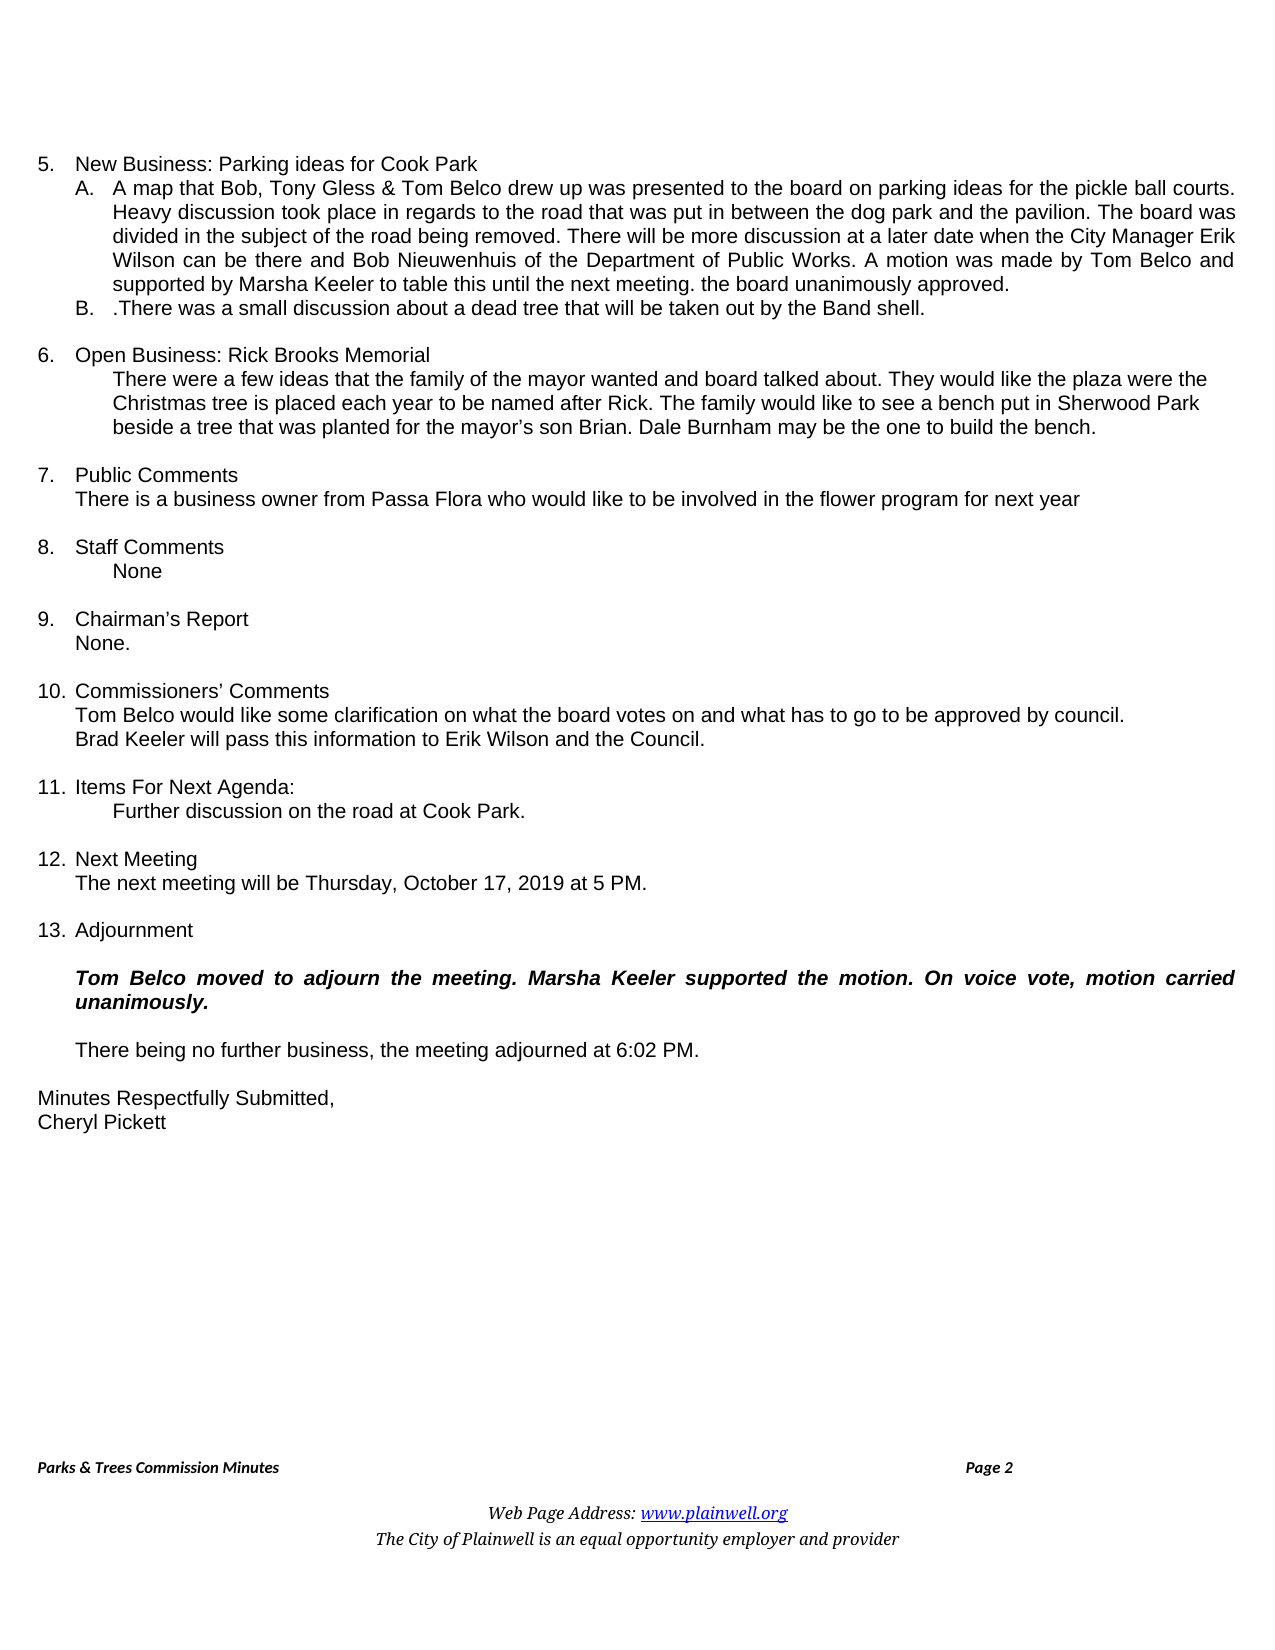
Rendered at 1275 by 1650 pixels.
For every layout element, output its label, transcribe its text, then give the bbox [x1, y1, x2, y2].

text Brad Keeler will pass this information to Erik Wilson and the Council. [75, 727, 1237, 751]
list Adjournment [37, 918, 1237, 942]
list Chairman’s Report [37, 607, 1237, 631]
list None [112, 559, 1237, 583]
text The next meeting will be Thursday, October 17, 2019 at 5 PM. [75, 870, 1237, 894]
list Items For Next Agenda: [37, 774, 1237, 798]
list Next Meeting [37, 846, 1237, 870]
list Public Comments [37, 463, 1237, 487]
list There were a few ideas that the family of the mayor wanted and board talked about. They would like the plaza were the Christmas tree is placed each year to be named after Rick. The family would like to see a bench put in Sherwood Park beside a tree that was planted for the mayor’s son Brian. Dale Burnham may be the one to build the bench. [112, 367, 1237, 439]
text There is a business owner from Passa Flora who would like to be involved in the flower program for next year [75, 487, 1237, 511]
list .There was a small discussion about a dead tree that will be taken out by the Band shell. [75, 295, 1237, 319]
list Open Business: Rick Brooks Memorial [37, 343, 1237, 367]
list There being no further business, the meeting adjourned at 6:02 PM. [37, 1038, 1237, 1062]
text Tom Belco would like some clarification on what the board votes on and what has to go to be approved by council. [75, 703, 1237, 727]
text Cheryl Pickett [37, 1110, 1237, 1134]
list Tom Belco moved to adjourn the meeting. Marsha Keeler supported the motion. On voice vote, motion carried unanimously. [75, 966, 1237, 1014]
list A map that Bob, Tony Gless & Tom Belco drew up was presented to the board on parking ideas for the pickle ball courts. Heavy discussion took place in regards to the road that was put in between the dog park and the pavilion. The board was divided in the subject of the road being removed. There will be more discussion at a later date when the City Manager Erik Wilson can be there and Bob Nieuwenhuis of the Department of Public Works. A motion was made by Tom Belco and supported by Marsha Keeler to table this until the next meeting. the board unanimously approved. [75, 176, 1237, 295]
list Staff Comments [37, 535, 1237, 559]
text None. [75, 631, 1237, 655]
text Minutes Respectfully Submitted, [37, 1086, 1237, 1110]
text Further discussion on the road at Cook Park. [112, 798, 1237, 822]
list New Business: Parking ideas for Cook Park [37, 152, 1237, 176]
list Commissioners’ Comments [37, 679, 1237, 703]
